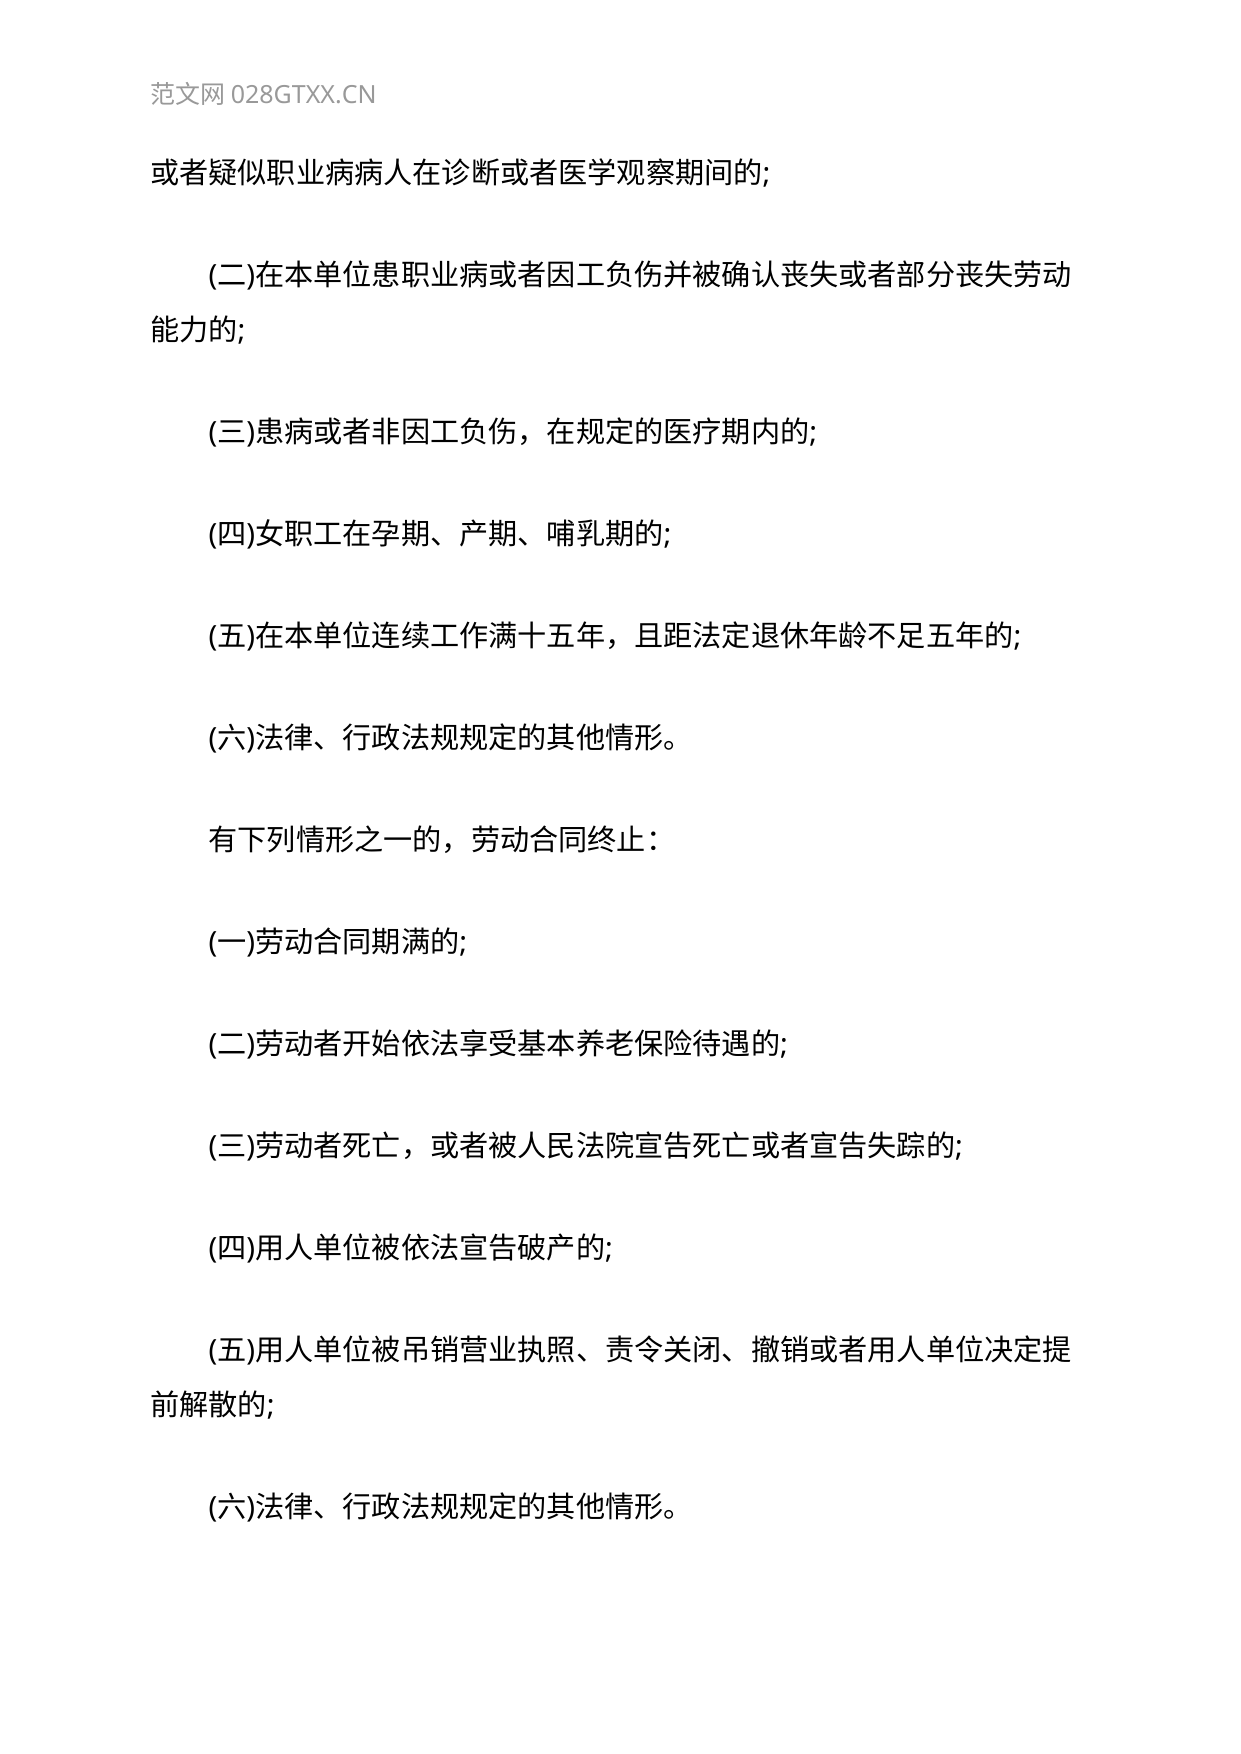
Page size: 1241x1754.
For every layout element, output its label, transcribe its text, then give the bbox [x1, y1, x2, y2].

text (六)法律、行政法规规定的其他情形。 [150, 715, 1090, 757]
text (一)劳动合同期满的; [150, 919, 1090, 961]
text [150, 150, 1090, 192]
text (六)法律、行政法规规定的其他情形。 [150, 1483, 1090, 1526]
text (二)在本单位患职业病或者因工负伤并被确认丧失或者部分丧失劳动能力的; [150, 252, 1090, 349]
text (三)劳动者死亡，或者被人民法院宣告死亡或者宣告失踪的; [150, 1123, 1090, 1165]
text (四)女职工在孕期、产期、哺乳期的; [150, 511, 1090, 553]
text (四)用人单位被依法宣告破产的; [150, 1224, 1090, 1267]
text (三)患病或者非因工负伤，在规定的医疗期内的; [150, 409, 1090, 451]
text (五)用人单位被吊销营业执照、责令关闭、撤销或者用人单位决定提前解散的; [150, 1327, 1090, 1424]
text (二)劳动者开始依法享受基本养老保险待遇的; [150, 1021, 1090, 1063]
text (五)在本单位连续工作满十五年，且距法定退休年龄不足五年的; [150, 613, 1090, 655]
text 有下列情形之一的，劳动合同终止： [150, 817, 1090, 859]
